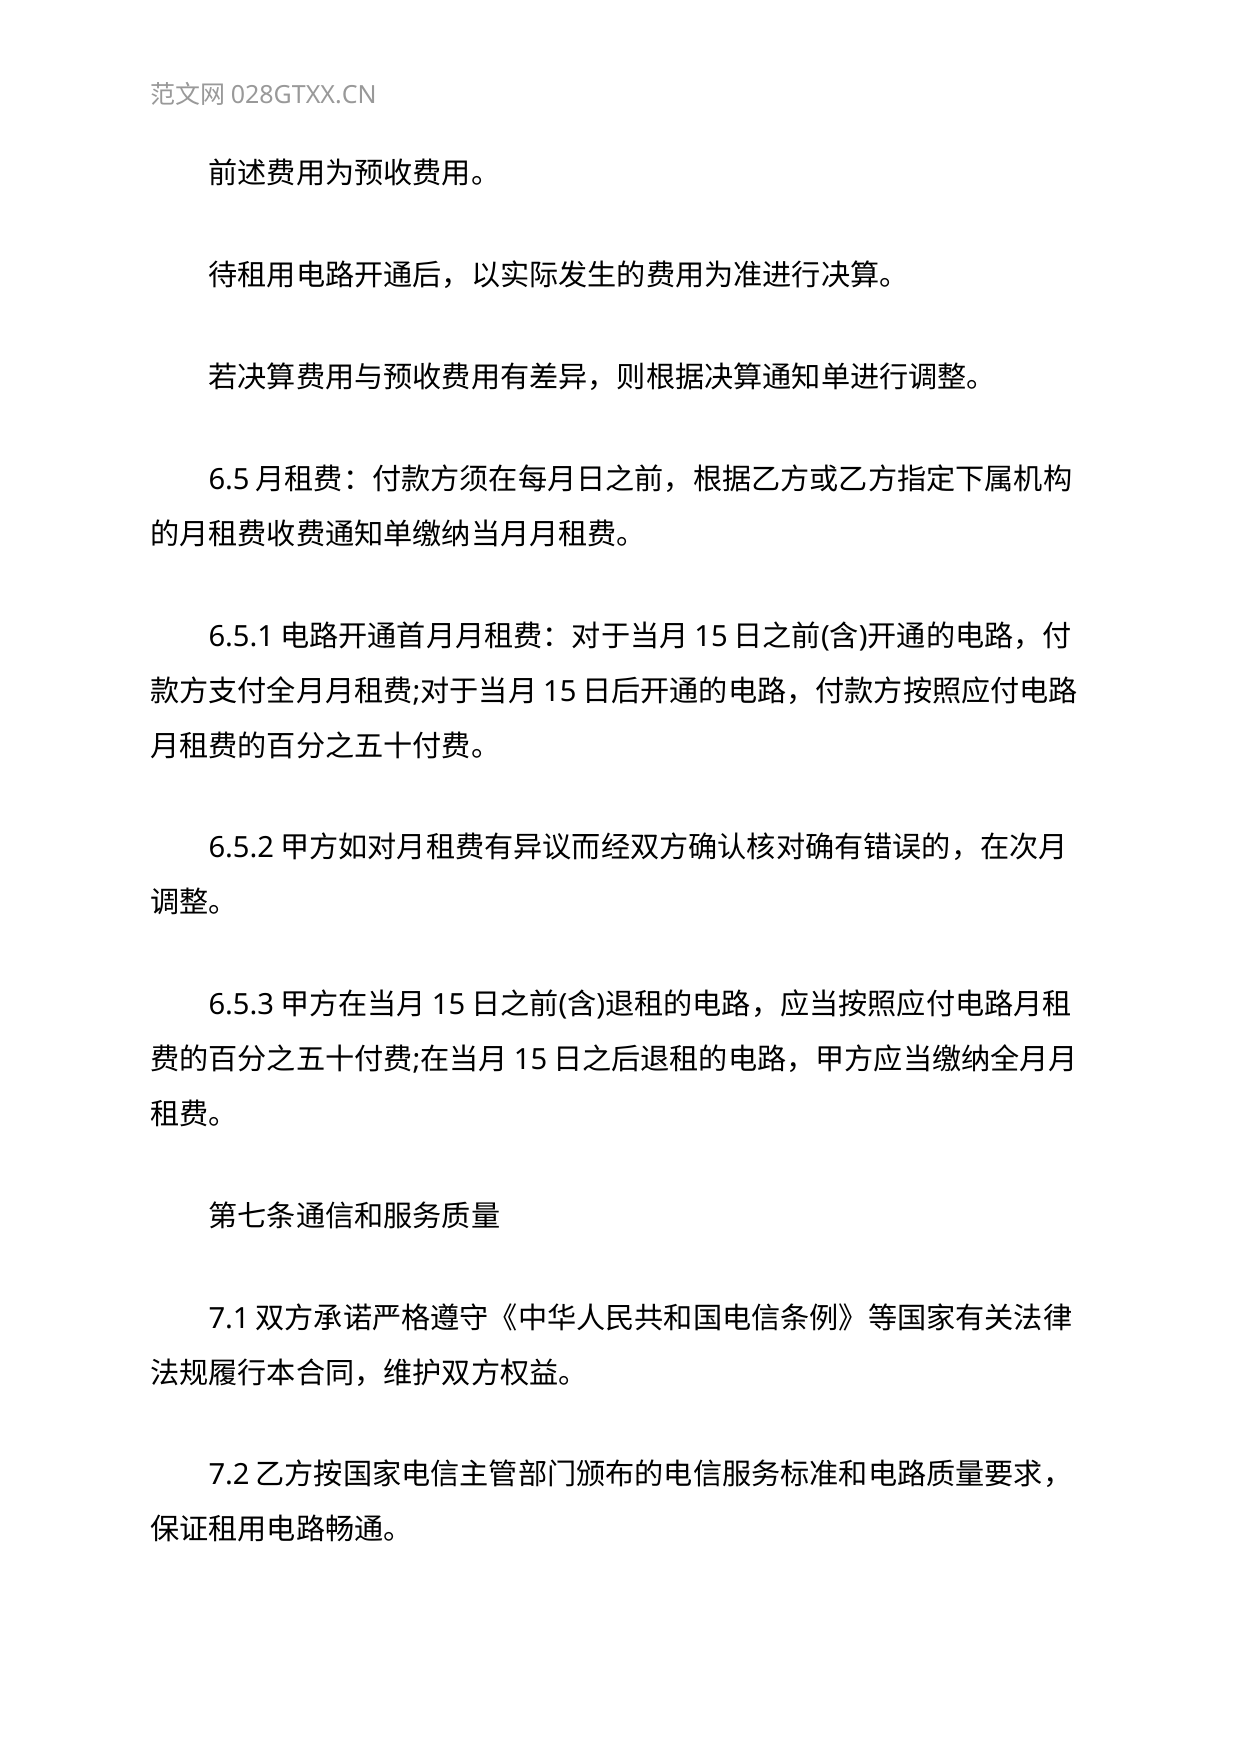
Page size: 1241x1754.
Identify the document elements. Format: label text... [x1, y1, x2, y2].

text 6.5.3甲方在当月15日之前(含)退租的电路，应当按照应付电路月租费的百分之五十付费;在当月15日之后退租的电路，甲方应当缴纳全月月租费。 [150, 981, 1090, 1133]
text 7.2乙方按国家电信主管部门颁布的电信服务标准和电路质量要求，保证租用电路畅通。 [150, 1451, 1090, 1548]
text 7.1双方承诺严格遵守《中华人民共和国电信条例》等国家有关法律法规履行本合同，维护双方权益。 [150, 1294, 1090, 1391]
text 第七条通信和服务质量 [150, 1192, 1090, 1235]
text 6.5.2甲方如对月租费有异议而经双方确认核对确有错误的，在次月调整。 [150, 824, 1090, 921]
text 6.5月租费：付款方须在每月日之前，根据乙方或乙方指定下属机构的月租费收费通知单缴纳当月月租费。 [150, 455, 1090, 553]
text 若决算费用与预收费用有差异，则根据决算通知单进行调整。 [150, 353, 1090, 396]
text 待租用电路开通后，以实际发生的费用为准进行决算。 [150, 252, 1090, 294]
text 前述费用为预收费用。 [150, 150, 1090, 192]
text 6.5.1电路开通首月月租费：对于当月15日之前(含)开通的电路，付款方支付全月月租费;对于当月15日后开通的电路，付款方按照应付电路月租费的百分之五十付费。 [150, 612, 1090, 764]
